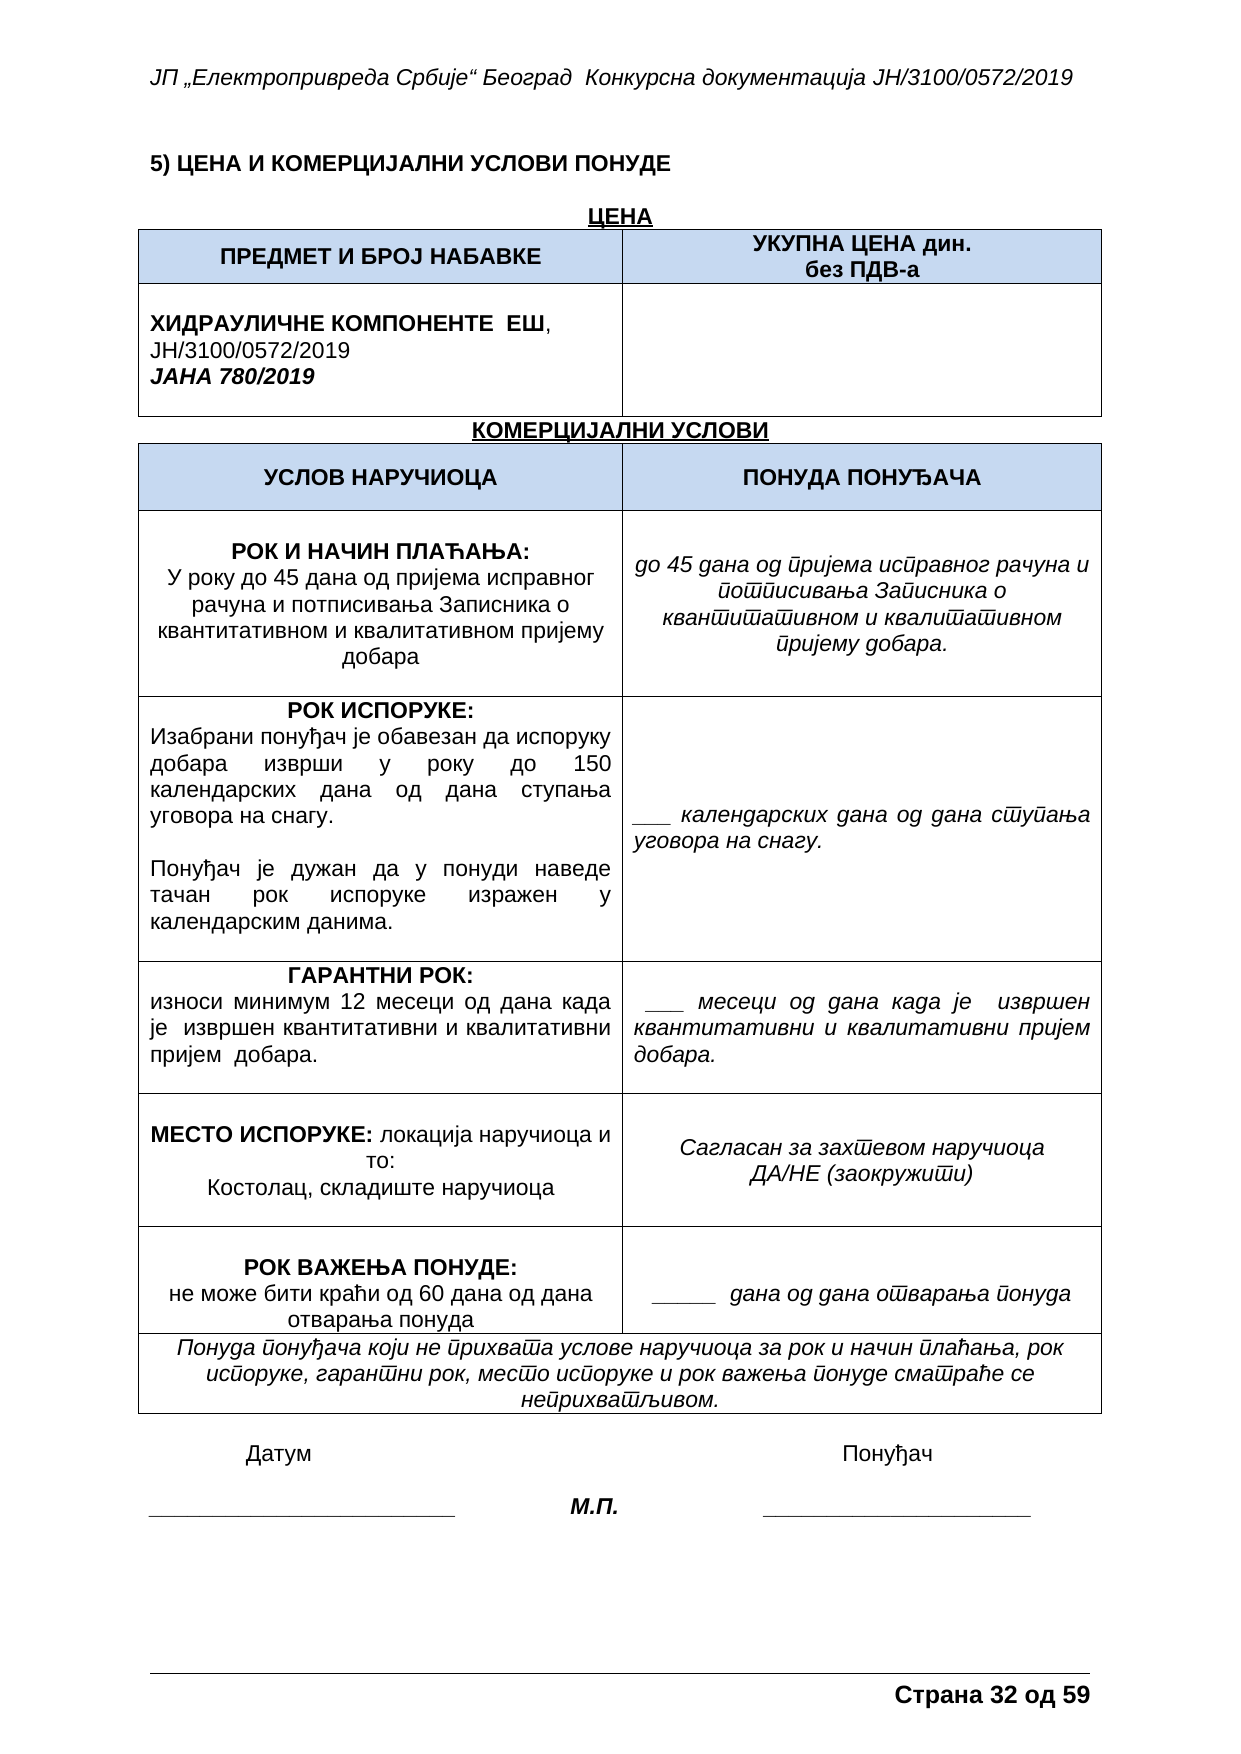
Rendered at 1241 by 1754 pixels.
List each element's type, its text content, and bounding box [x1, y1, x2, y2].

table_header УКУПНА ЦЕНА дин. без ПДВ-а [623, 230, 1101, 283]
table_cell РОК И НАЧИН ПЛАЋАЊА: У року до 45 дана од пријема исправног рачуна и потписивања Записника о квантитативном и квалитативном пријему добара [139, 511, 622, 696]
table_header УСЛОВ НАРУЧИОЦА [139, 444, 622, 510]
table_cell ___ календарских дана од дана ступања уговора на снагу. [623, 697, 1101, 961]
text Датум Понуђач [150, 1440, 1090, 1466]
table_cell ГАРАНТНИ РОК: износи минимум 12 месеци од дана када је извршен квантитативни и квалитативни пријем добара. [139, 962, 622, 1093]
table_cell ХИДРАУЛИЧНЕ КОМПОНЕНТЕ ЕШ, ЈН/3100/0572/2019 ЈАНА 780/2019 [139, 284, 622, 416]
table_cell РОК ИСПОРУКЕ: Изабрани понуђач је обавезан да испоруку добара изврши у року до 150 календарских дана од дана ступања уговора на снагу. Понуђач је дужан да у понуди наведе тачан рок испоруке изражен у календарским данима. [139, 697, 622, 961]
table_cell МЕСТО ИСПОРУКЕ: локација наручиоца и то: Костолац, складиште наручиоца [139, 1094, 622, 1226]
table_cell РОК ВАЖЕЊА ПОНУДЕ: не може бити краћи од 60 дана од дана отварања понуда [139, 1227, 622, 1333]
text ________________________ М.П. _____________________ [150, 1493, 1090, 1519]
table_cell ___ месеци од дана када је извршен квантитативни и квалитативни пријем добара. [623, 962, 1101, 1093]
table_cell _____ дана од дана отварања понуда [623, 1227, 1101, 1333]
text КОМЕРЦИЈАЛНИ УСЛОВИ [150, 417, 1090, 443]
table_cell [623, 284, 1101, 416]
table_header ПОНУДА ПОНУЂАЧА [623, 444, 1101, 510]
text ЦЕНА [150, 203, 1090, 229]
table_cell Понуда понуђача који не прихвата услове наручиоца за рок и начин плаћања, рок испоруке, гарантни рок, место испоруке и рок важења понуде сматраће се неприхватљивом. [139, 1334, 1101, 1413]
text 5) ЦЕНА И КОМЕРЦИЈАЛНИ УСЛОВИ ПОНУДЕ [150, 150, 1090, 176]
table_header ПРЕДМЕТ И БРОЈ НАБАВКЕ [139, 230, 622, 283]
table_cell до 45 дана од пријема исправног рачуна и потписивања Записника о квантитативном и квалитативном пријему добара. [623, 511, 1101, 696]
table_cell Сагласан за захтевом наручиоца ДА/НЕ (заокружити) [623, 1094, 1101, 1226]
